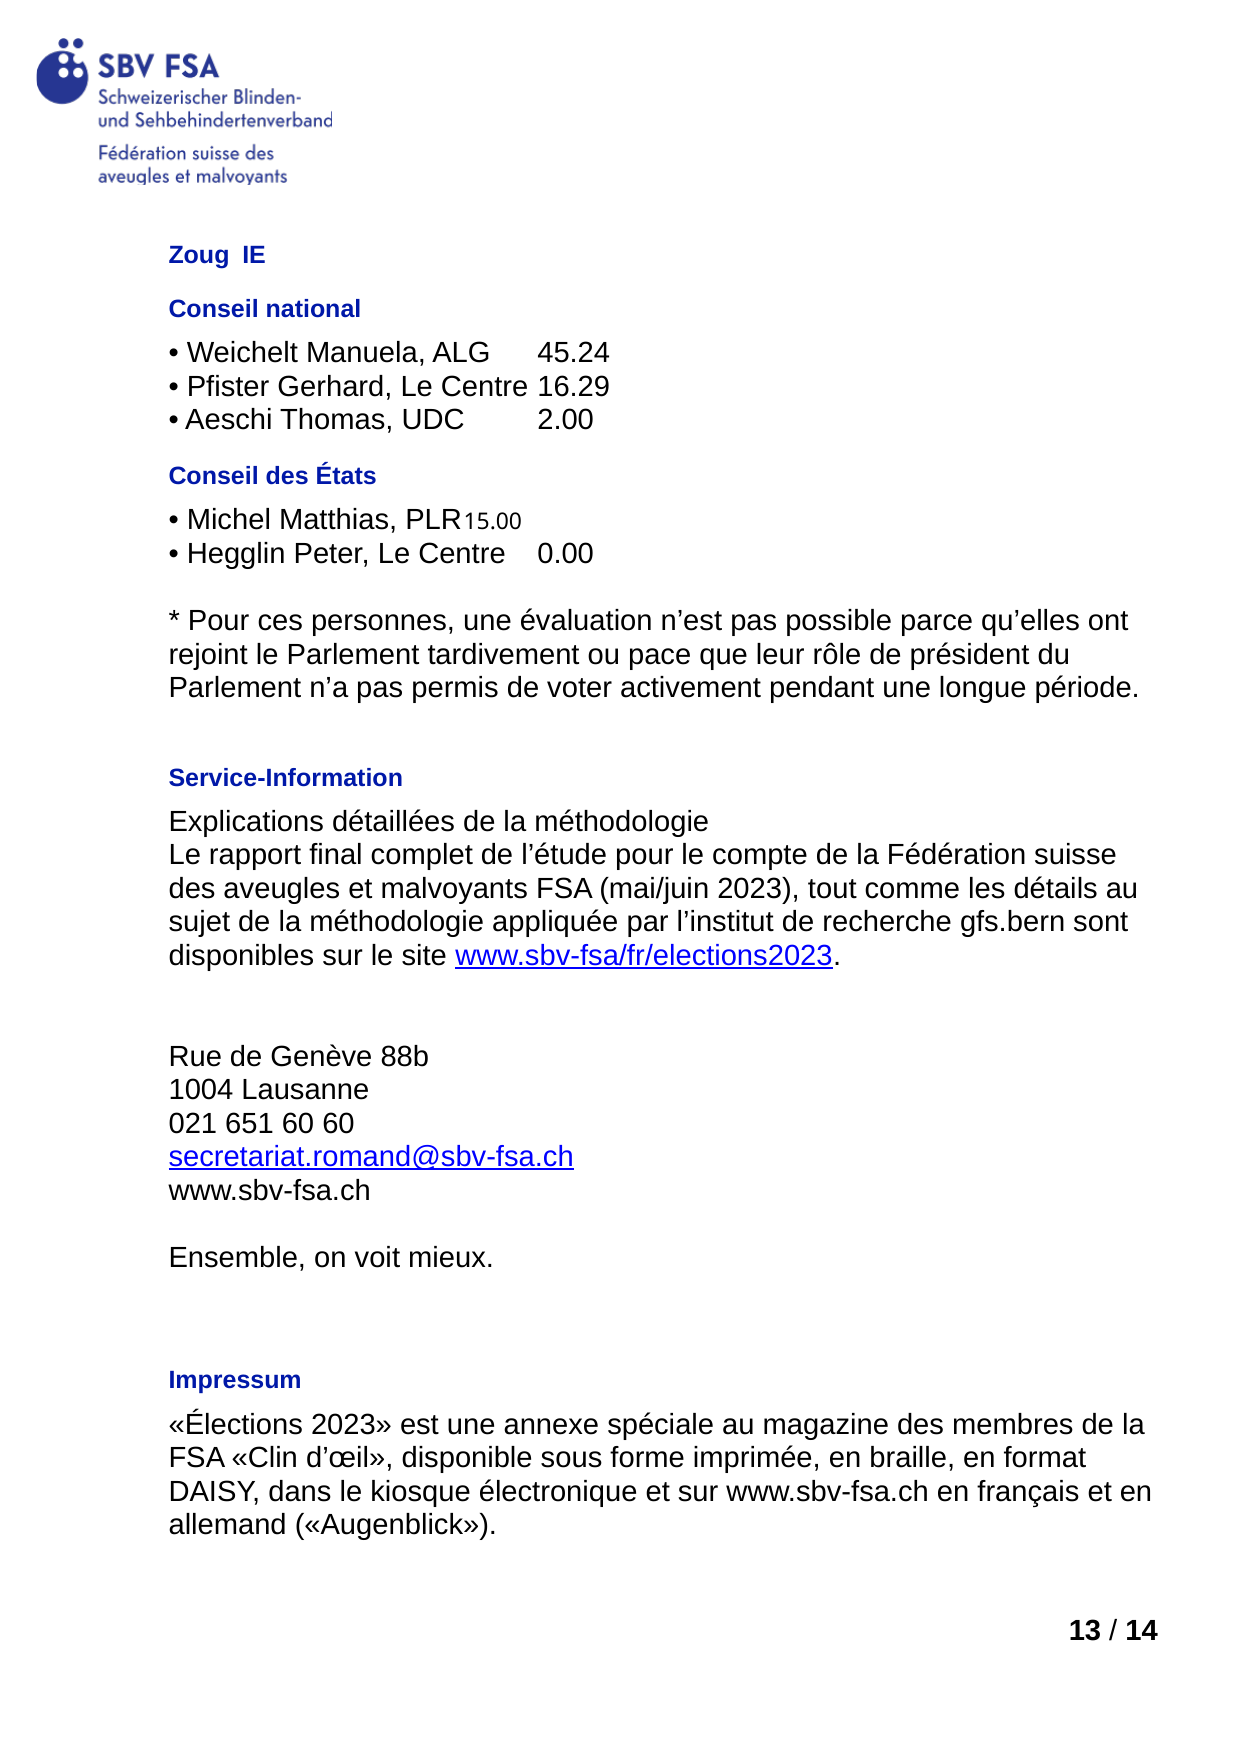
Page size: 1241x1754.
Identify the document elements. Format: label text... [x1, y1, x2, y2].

text Explications détaillées de la méthodologie [168, 804, 1157, 837]
text Rue de Genève 88b [168, 1038, 1157, 1072]
text • Hegglin Peter, Le Centre 0.00 [168, 536, 1157, 570]
text «Élections 2023» est une annexe spéciale au magazine des membres de la FSA «Clin d’œil», disponible sous forme imprimée, en braille, en format DAISY, dans le kiosque électronique et sur www.sbv-fsa.ch en français et en allemand («Augenblick»). [168, 1407, 1157, 1541]
text 1004 Lausanne [168, 1072, 1157, 1106]
text Ensemble, on voit mieux. [168, 1240, 1157, 1273]
text * Pour ces personnes, une évaluation n’est pas possible parce qu’elles ont rejoint le Parlement tardivement ou pace que leur rôle de président du Parlement n’a pas permis de voter activement pendant une longue période. [168, 603, 1157, 704]
text • Michel Matthias, PLR 15.00 [168, 502, 1157, 536]
subtitle Zoug IE [168, 240, 1157, 269]
subtitle Service-Information [168, 762, 1157, 791]
subtitle Conseil des États [168, 461, 1157, 489]
subtitle Impressum [168, 1365, 1157, 1394]
text • Pfister Gerhard, Le Centre 16.29 [168, 369, 1157, 402]
text secretariat.romand@sbv-fsa.ch [168, 1139, 1157, 1173]
text Le rapport final complet de l’étude pour le compte de la Fédération suisse des aveugles et malvoyants FSA (mai/juin 2023), tout comme les détails au sujet de la méthodologie appliquée par l’institut de recherche gfs.bern sont disponibles sur le site www.sbv-fsa/fr/elections2023. [168, 837, 1157, 971]
text 021 651 60 60 [168, 1106, 1157, 1139]
text • Aeschi Thomas, UDC 2.00 [168, 402, 1157, 436]
subtitle Conseil national [168, 294, 1157, 323]
text • Weichelt Manuela, ALG 45.24 [168, 335, 1157, 369]
text www.sbv-fsa.ch [168, 1173, 1157, 1206]
